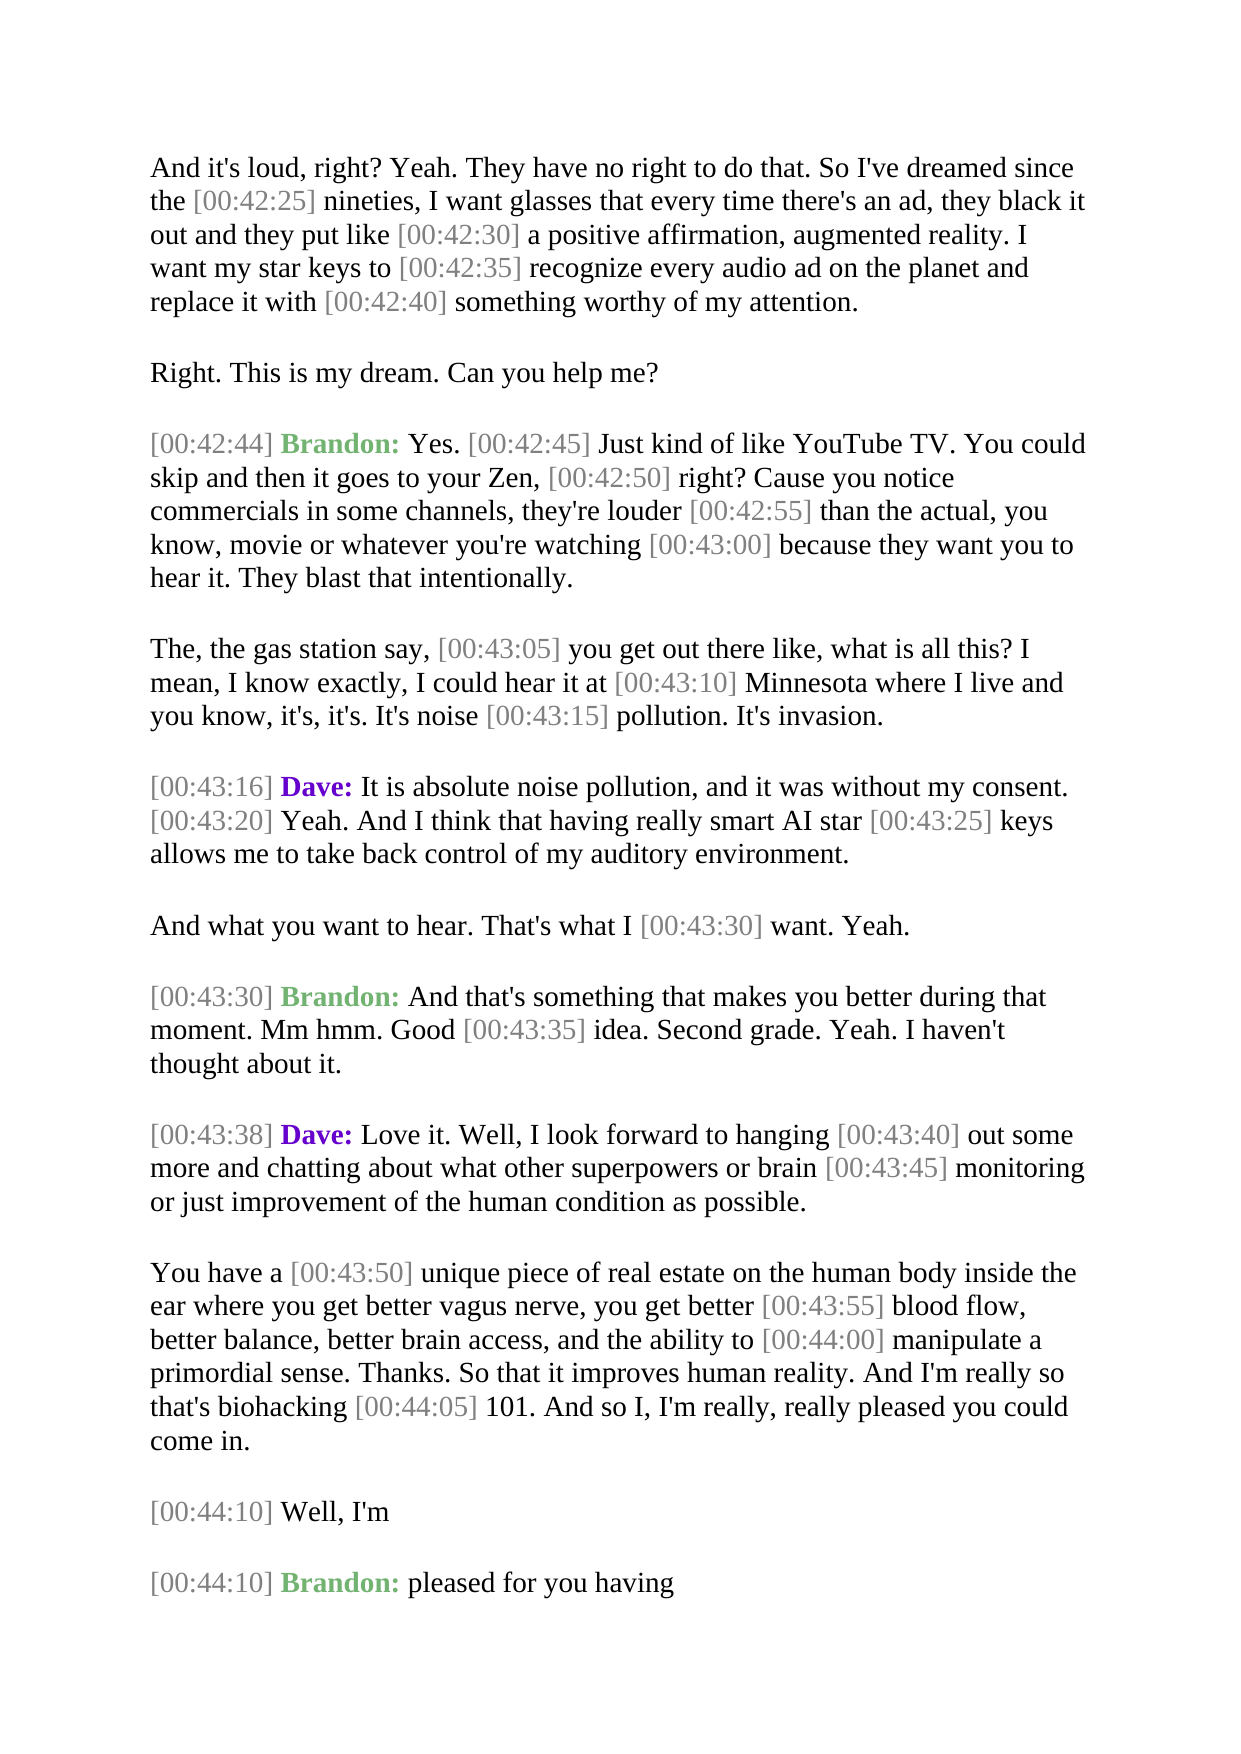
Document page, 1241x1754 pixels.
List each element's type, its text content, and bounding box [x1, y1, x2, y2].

text [00:43:30] Brandon: And that's something that makes you better during that moment. Mm hmm. Good [00:43:35] idea. Second grade. Yeah. I haven't thought about it. [150, 979, 1090, 1079]
text [00:43:38] Dave: Love it. Well, I look forward to hanging [00:43:40] out some more and chatting about what other superpowers or brain [00:43:45] monitoring or just improvement of the human condition as possible. [150, 1117, 1090, 1217]
text [00:44:10] Brandon: pleased for you having [150, 1565, 1090, 1598]
text Right. This is my dream. Can you help me? [150, 355, 1090, 389]
text And what you want to hear. That's what I [00:43:30] want. Yeah. [150, 908, 1090, 941]
text [00:43:16] Dave: It is absolute noise pollution, and it was without my consent. [00:43:20] Yeah. And I think that having really smart AI star [00:43:25] keys allows me to take back control of my auditory environment. [150, 769, 1090, 870]
text The, the gas station say, [00:43:05] you get out there like, what is all this? I mean, I know exactly, I could hear it at [00:43:10] Minnesota where I live and you know, it's, it's. It's noise [00:43:15] pollution. It's invasion. [150, 631, 1090, 732]
text And it's loud, right? Yeah. They have no right to do that. So I've dreamed since the [00:42:25] nineties, I want glasses that every time there's an ad, they black it out and they put like [00:42:30] a positive affirmation, augmented reality. I want my star keys to [00:42:35] recognize every audio ad on the planet and replace it with [00:42:40] something worthy of my attention. [150, 150, 1090, 318]
text [00:44:10] Well, I'm [150, 1494, 1090, 1527]
text [00:42:44] Brandon: Yes. [00:42:45] Just kind of like YouTube TV. You could skip and then it goes to your Zen, [00:42:50] right? Cause you notice commercials in some channels, they're louder [00:42:55] than the actual, you know, movie or whatever you're watching [00:43:00] because they want you to hear it. They blast that intentionally. [150, 426, 1090, 594]
text You have a [00:43:50] unique piece of real estate on the human body inside the ear where you get better vagus nerve, you get better [00:43:55] blood flow, better balance, better brain access, and the ability to [00:44:00] manipulate a primordial sense. Thanks. So that it improves human reality. And I'm really so that's biohacking [00:44:05] 101. And so I, I'm really, really pleased you could come in. [150, 1255, 1090, 1456]
